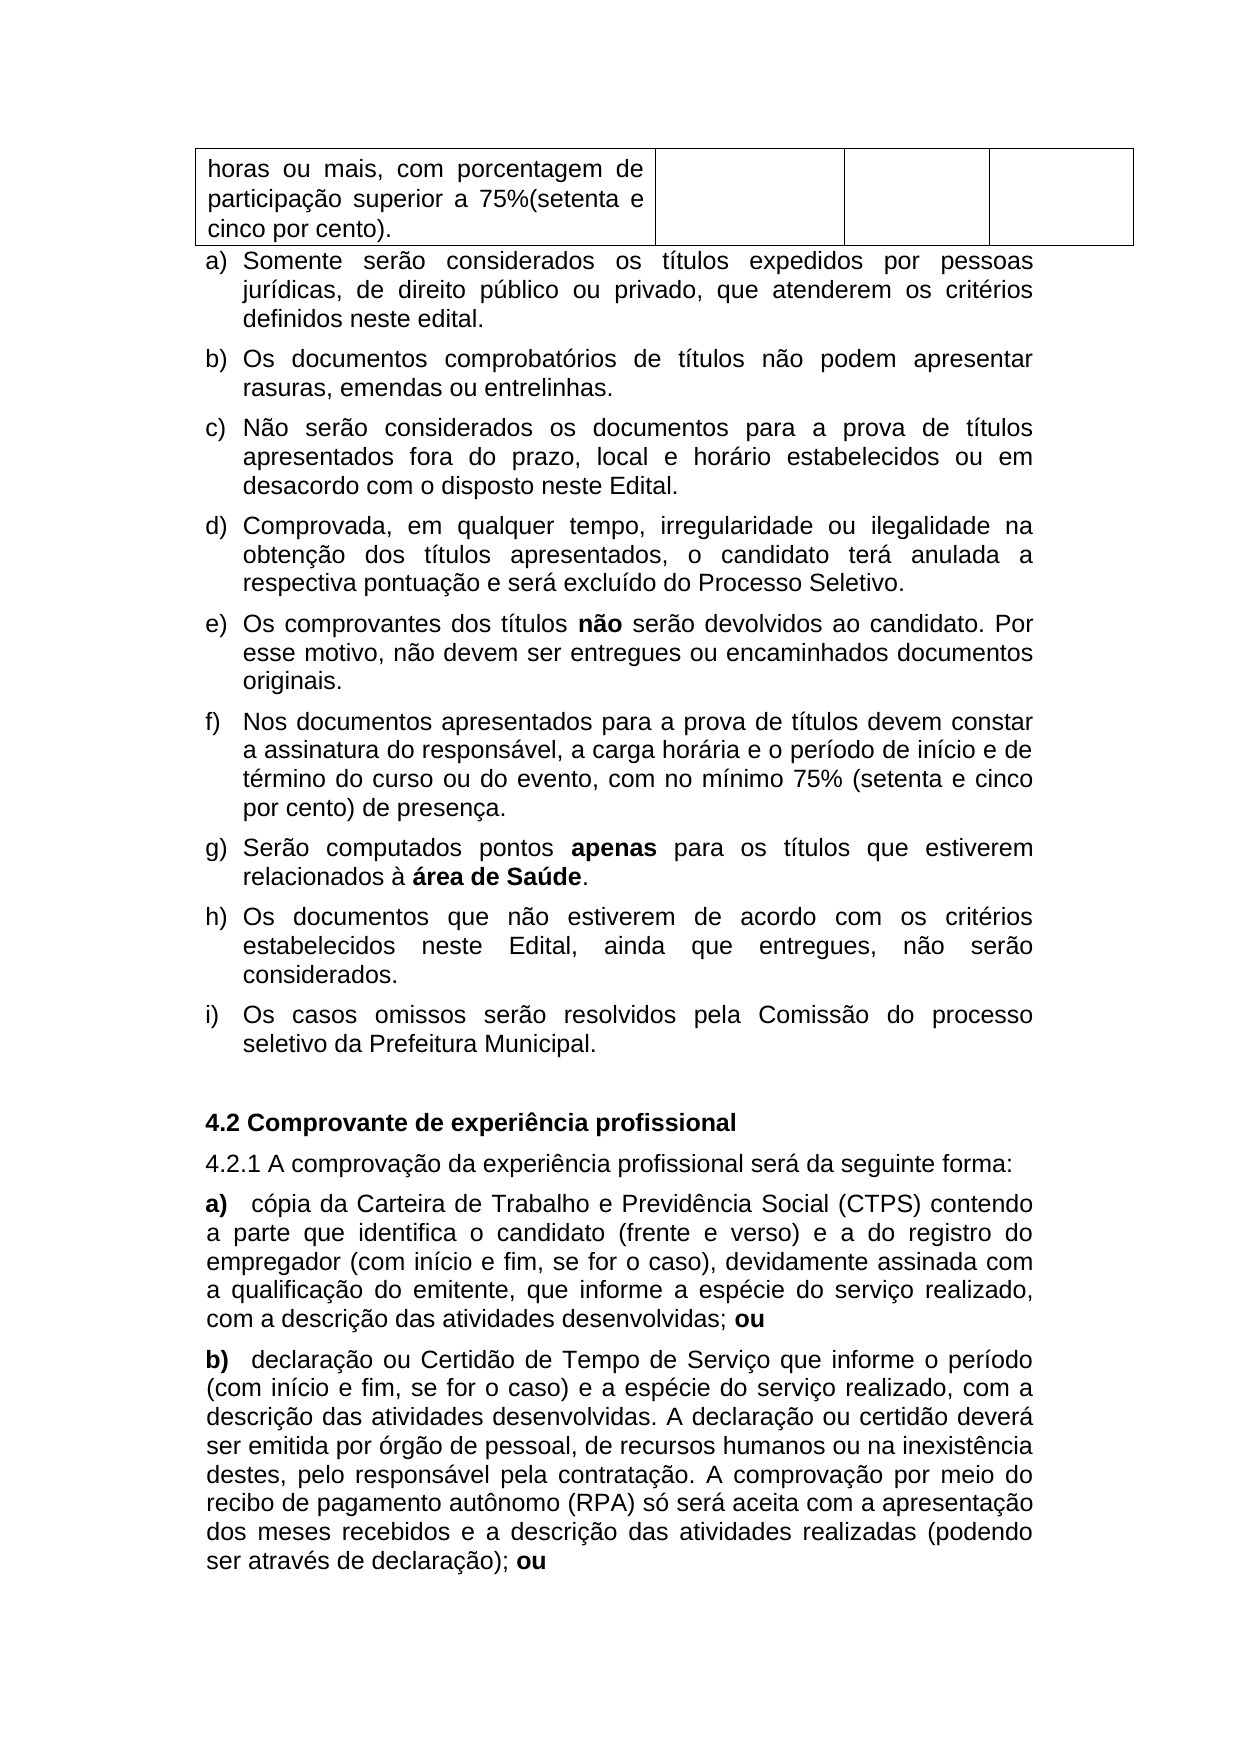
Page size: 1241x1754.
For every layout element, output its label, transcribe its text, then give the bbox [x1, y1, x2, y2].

table_cell 03 [656, 149, 844, 245]
list Não serão considerados os documentos para a prova de títulos apresentados fora do prazo, local e horário estabelecidos ou em desacordo com o disposto neste Edital. [205, 413, 1034, 499]
list declaração ou Certidão de Tempo de Serviço que informe o período (com início e fim, se for o caso) e a espécie do serviço realizado, com a descrição das atividades desenvolvidas. A declaração ou certidão deverá ser emitida por órgão de pessoal, de recursos humanos ou na inexistência destes, pelo responsável pela contratação. A comprovação por meio do recibo de pagamento autônomo (RPA) só será aceita com a apresentação dos meses recebidos e a descrição das atividades realizadas (podendo ser através de declaração); ou [205, 1344, 1034, 1574]
list Comprovada, em qualquer tempo, irregularidade ou ilegalidade na obtenção dos títulos apresentados, o candidato terá anulada a respectiva pontuação e será excluído do Processo Seletivo. [205, 511, 1034, 597]
table_cell 20 [845, 149, 989, 245]
text 4.2 Comprovante de experiência profissional [205, 1108, 1063, 1137]
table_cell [196, 149, 655, 245]
list Os documentos que não estiverem de acordo com os critérios estabelecidos neste Edital, ainda que entregues, não serão considerados. [205, 902, 1034, 988]
list Somente serão considerados os títulos expedidos por pessoas jurídicas, de direito público ou privado, que atenderem os critérios definidos neste edital. [205, 246, 1034, 332]
list Serão computados pontos apenas para os títulos que estiverem relacionados à área de Saúde. [205, 833, 1034, 891]
list Os comprovantes dos títulos não serão devolvidos ao candidato. Por esse motivo, não devem ser entregues ou encaminhados documentos originais. [205, 609, 1034, 695]
table_cell 60 [990, 149, 1133, 245]
list Nos documentos apresentados para a prova de títulos devem constar a assinatura do responsável, a carga horária e o período de início e de término do curso ou do evento, com no mínimo 75% (setenta e cinco por cento) de presença. [205, 707, 1034, 822]
list cópia da Carteira de Trabalho e Previdência Social (CTPS) contendo a parte que identifica o candidato (frente e verso) e a do registro do empregador (com início e fim, se for o caso), devidamente assinada com a qualificação do emitente, que informe a espécie do serviço realizado, com a descrição das atividades desenvolvidas; ou [205, 1189, 1034, 1333]
list Os casos omissos serão resolvidos pela Comissão do processo seletivo da Prefeitura Municipal. [205, 1000, 1034, 1057]
text 4.2.1 A comprovação da experiência profissional será da seguinte forma: [205, 1149, 1034, 1178]
list Os documentos comprobatórios de títulos não podem apresentar rasuras, emendas ou entrelinhas. [205, 344, 1034, 402]
